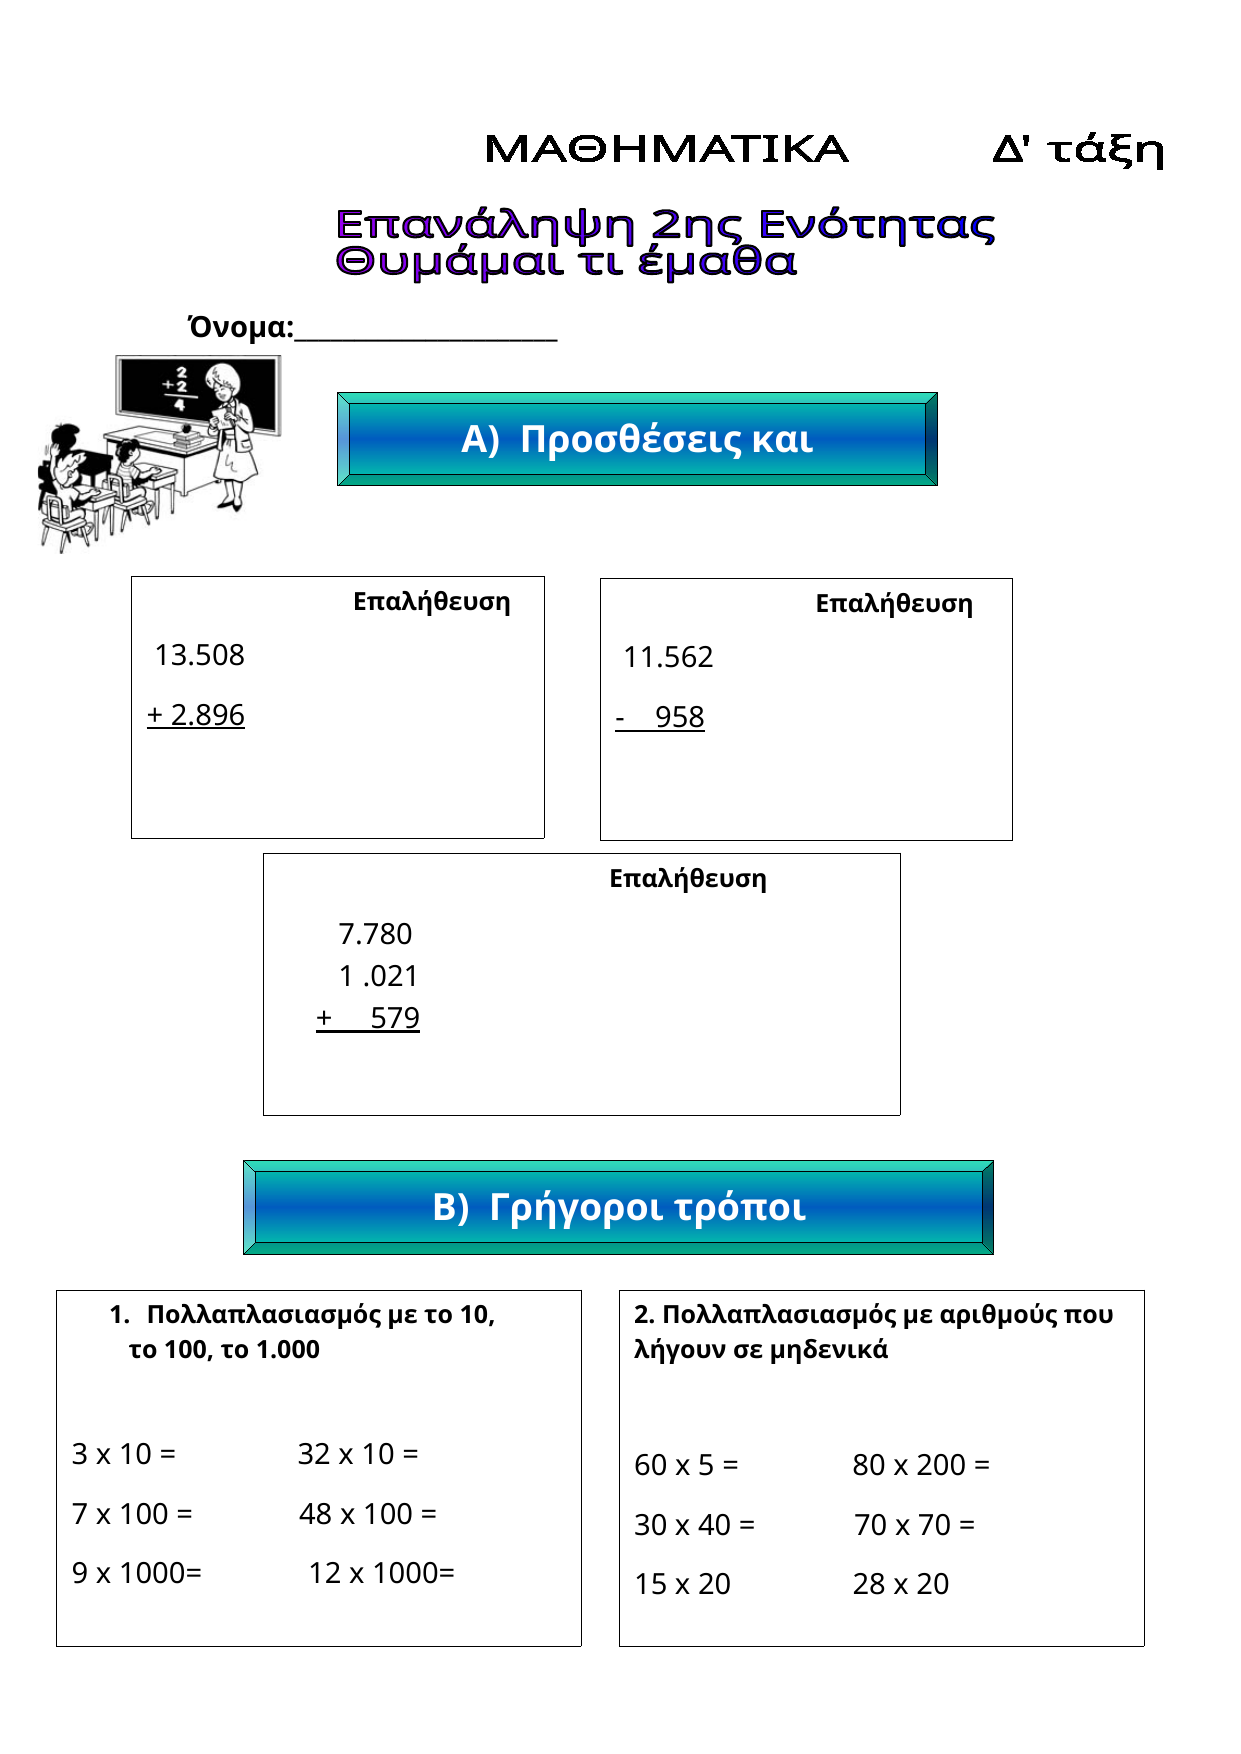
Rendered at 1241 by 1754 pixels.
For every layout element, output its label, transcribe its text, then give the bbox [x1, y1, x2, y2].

picture [37, 355, 282, 554]
text Όνομα:______________________ [187, 306, 1053, 346]
